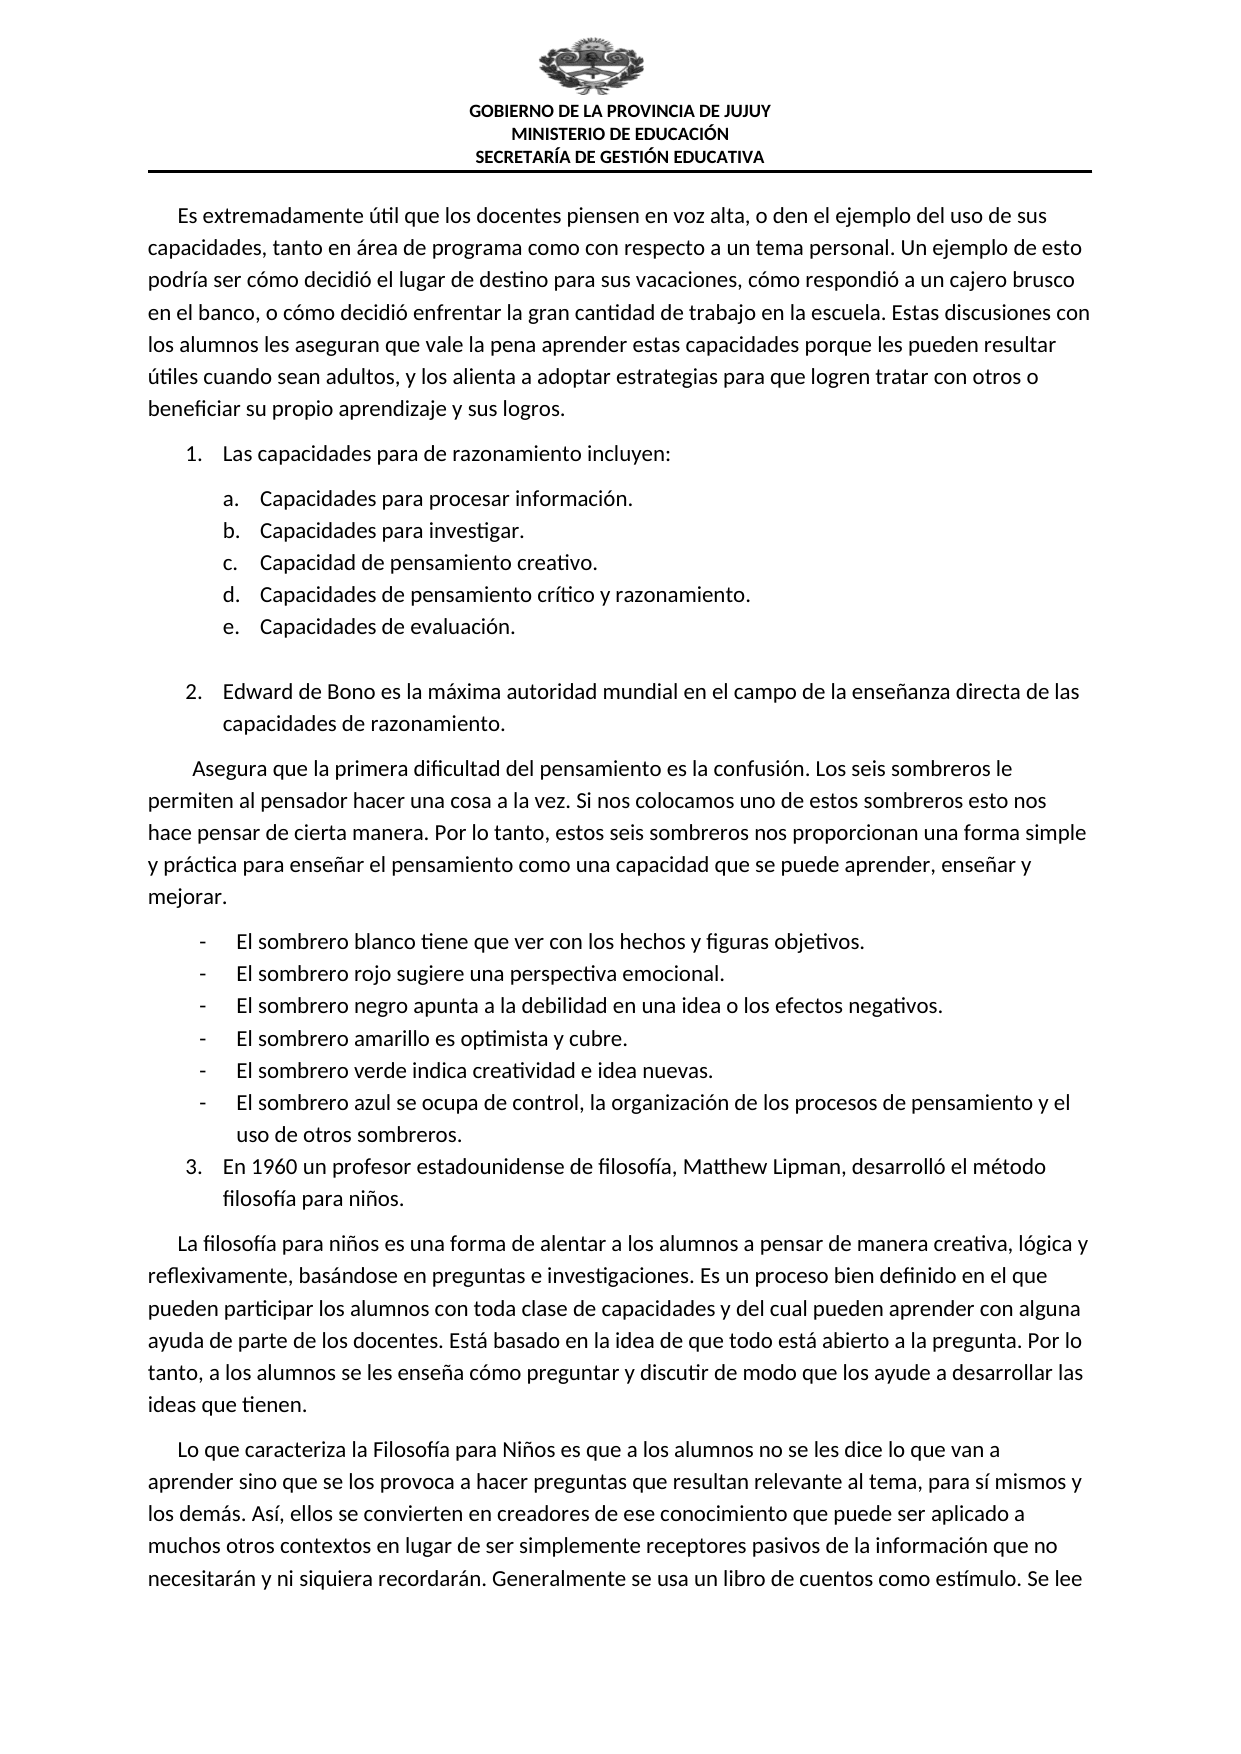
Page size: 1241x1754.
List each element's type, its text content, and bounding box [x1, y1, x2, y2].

text La filosofía para niños es una forma de alentar a los alumnos a pensar de manera creativa, lógica y reflexivamente, basándose en preguntas e investigaciones. Es un proceso bien definido en el que pueden participar los alumnos con toda clase de capacidades y del cual pueden aprender con alguna ayuda de parte de los docentes. Está basado en la idea de que todo está abierto a la pregunta. Por lo tanto, a los alumnos se les enseña cómo preguntar y discutir de modo que los ayude a desarrollar las ideas que tienen. [148, 1229, 1092, 1418]
text Asegura que la primera dificultad del pensamiento es la confusión. Los seis sombreros le permiten al pensador hacer una cosa a la vez. Si nos colocamos uno de estos sombreros esto nos hace pensar de cierta manera. Por lo tanto, estos seis sombreros nos proporcionan una forma simple y práctica para enseñar el pensamiento como una capacidad que se puede aprender, enseñar y mejorar. [148, 754, 1092, 910]
list Capacidades para procesar información. [223, 484, 1092, 512]
list El sombrero rojo sugiere una perspectiva emocional. [199, 959, 1092, 987]
list Capacidades de pensamiento crítico y razonamiento. [223, 580, 1092, 608]
picture [538, 34, 644, 95]
list Capacidades para investigar. [223, 516, 1092, 544]
text Es extremadamente útil que los docentes piensen en voz alta, o den el ejemplo del uso de sus capacidades, tanto en área de programa como con respecto a un tema personal. Un ejemplo de esto podría ser cómo decidió el lugar de destino para sus vacaciones, cómo respondió a un cajero brusco en el banco, o cómo decidió enfrentar la gran cantidad de trabajo en la escuela. Estas discusiones con los alumnos les aseguran que vale la pena aprender estas capacidades porque les pueden resultar útiles cuando sean adultos, y los alienta a adoptar estrategias para que logren tratar con otros o beneficiar su propio aprendizaje y sus logros. [148, 201, 1092, 422]
list El sombrero azul se ocupa de control, la organización de los procesos de pensamiento y el uso de otros sombreros. [199, 1088, 1092, 1148]
list Edward de Bono es la máxima autoridad mundial en el campo de la enseñanza directa de las capacidades de razonamiento. [185, 677, 1092, 737]
list Capacidades de evaluación. [223, 612, 1092, 640]
list El sombrero amarillo es optimista y cubre. [199, 1024, 1092, 1052]
list El sombrero verde indica creatividad e idea nuevas. [199, 1056, 1092, 1084]
list El sombrero negro apunta a la debilidad en una idea o los efectos negativos. [199, 991, 1092, 1019]
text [148, 1435, 1092, 1592]
list Las capacidades para de razonamiento incluyen: [185, 439, 1092, 467]
list El sombrero blanco tiene que ver con los hechos y figuras objetivos. [199, 927, 1092, 955]
list Capacidad de pensamiento creativo. [223, 548, 1092, 576]
list En 1960 un profesor estadounidense de filosofía, Matthew Lipman, desarrolló el método filosofía para niños. [185, 1152, 1092, 1213]
